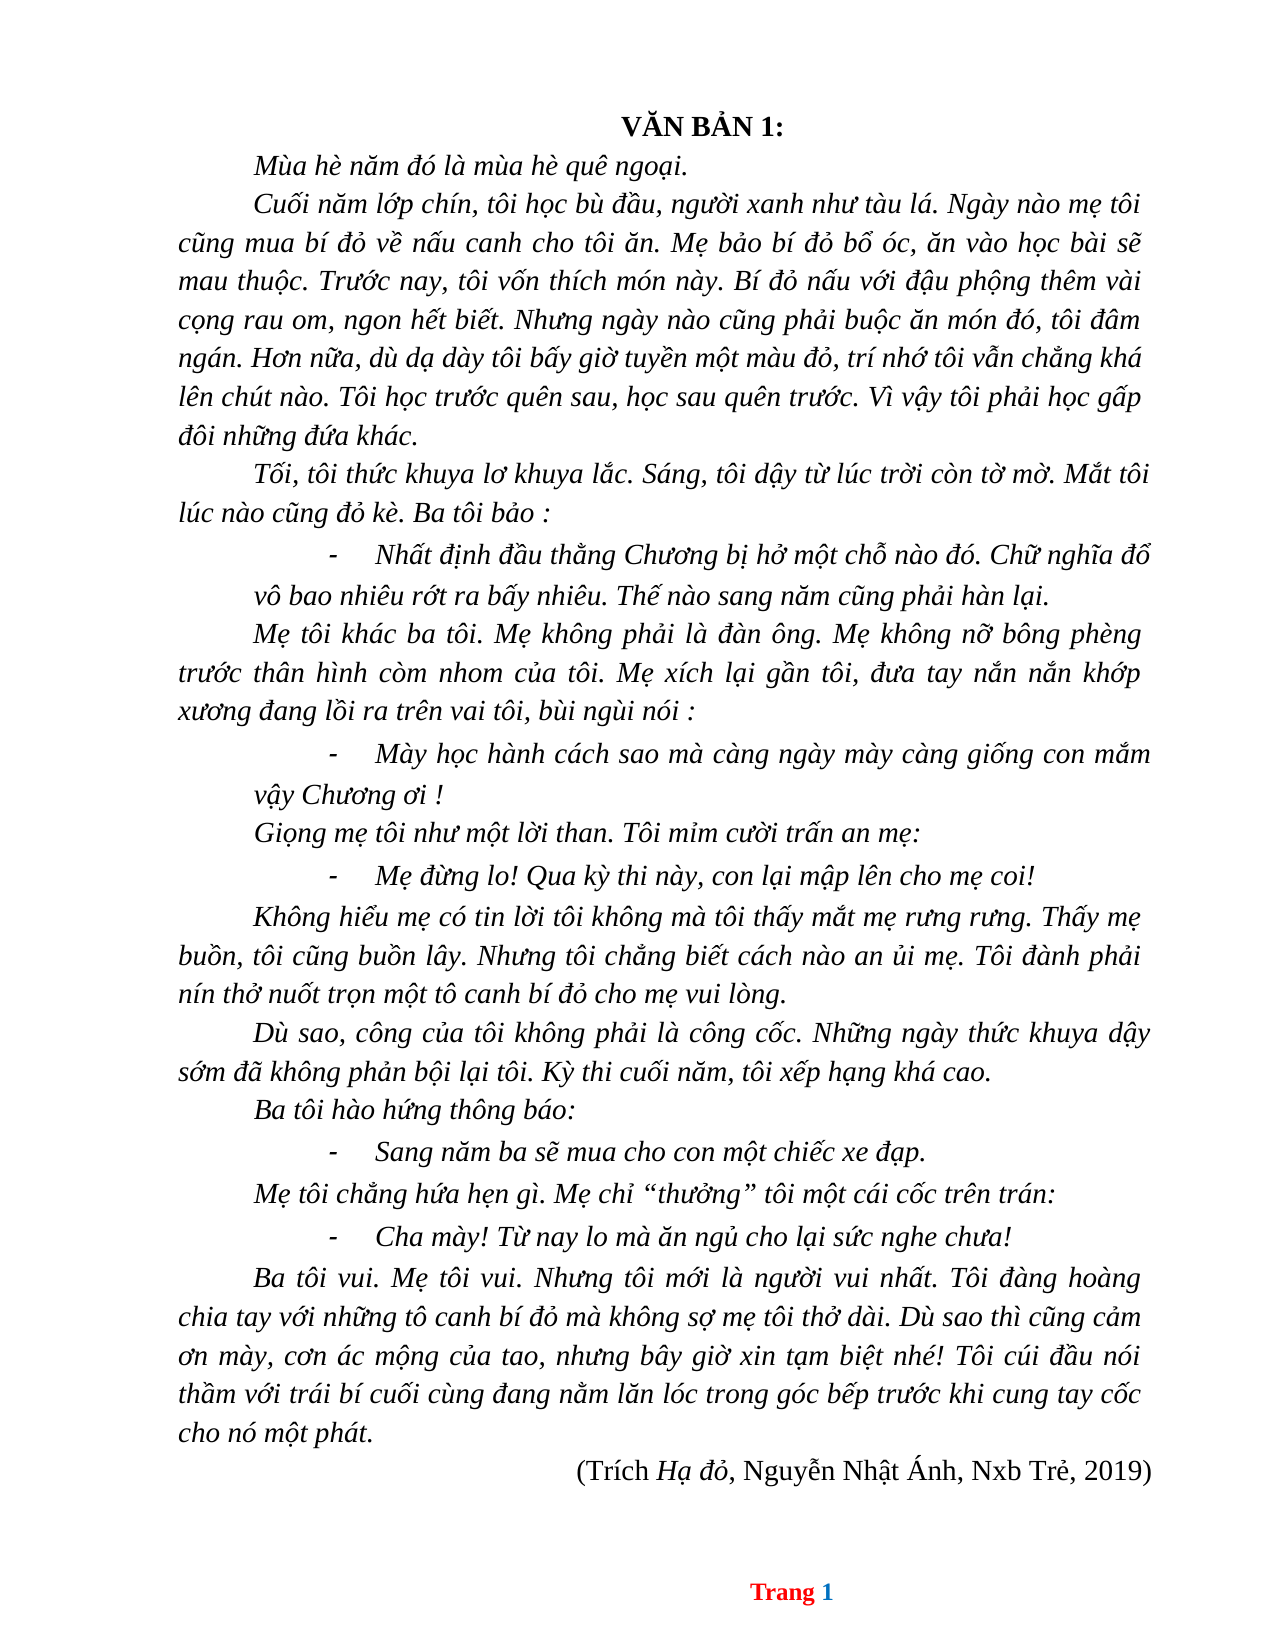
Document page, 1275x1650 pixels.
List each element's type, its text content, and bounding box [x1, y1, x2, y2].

list Nhất định đầu thằng Chương bị hở một chỗ nào đó. Chữ nghĩa đổ vô bao nhiêu rớt ra bấy nhiêu. Thế nào sang năm cũng phải hàn lại. [253, 533, 1152, 611]
text Mẹ tôi chẳng hứa hẹn gì. Mẹ chỉ “thưởng” tôi một cái cốc trên trán: [253, 1176, 1152, 1210]
text VĂN BẢN 1: [253, 109, 1152, 143]
text Mẹ tôi khác ba tôi. Mẹ không phải là đàn ông. Mẹ không nỡ bông phèng trước thân hình còm nhom của tôi. Mẹ xích lại gần tôi, đưa tay nắn nắn khớp xương đang lồi ra trên vai tôi, bùi ngùi nói : [178, 616, 1142, 727]
text Ba tôi hào hứng thông báo: [253, 1092, 1152, 1126]
text Cuối năm lớp chín, tôi học bù đầu, người xanh như tàu lá. Ngày nào mẹ tôi cũng mua bí đỏ về nấu canh cho tôi ăn. Mẹ bảo bí đỏ bổ óc, ăn vào học bài sẽ mau thuộc. Trước nay, tôi vốn thích món này. Bí đỏ nấu với đậu phộng thêm vài cọng rau om, ngon hết biết. Nhưng ngày nào cũng phải buộc ăn món đó, tôi đâm ngán. Hơn nữa, dù dạ dày tôi bấy giờ tuyền một màu đỏ, trí nhớ tôi vẫn chẳng khá lên chút nào. Tôi học trước quên sau, học sau quên trước. Vì vậy tôi phải học gấp đôi những đứa khác. [178, 186, 1143, 451]
list Cha mày! Từ nay lo mà ăn ngủ cho lại sức nghe chưa! [253, 1215, 1152, 1254]
list Sang năm ba sẽ mua cho con một chiếc xe đạp. [253, 1131, 1152, 1170]
list Mày học hành cách sao mà càng ngày mày càng giống con mắm vậy Chương ơi ! [253, 732, 1152, 810]
text Mùa hè năm đó là mùa hè quê ngoại. [253, 148, 1152, 181]
text Không hiểu mẹ có tin lời tôi không mà tôi thấy mắt mẹ rưng rưng. Thấy mẹ buồn, tôi cũng buồn lây. Nhưng tôi chẳng biết cách nào an ủi mẹ. Tôi đành phải nín thở nuốt trọn một tô canh bí đỏ cho mẹ vui lòng. [178, 899, 1143, 1010]
text Dù sao, công của tôi không phải là công cốc. Những ngày thức khuya dậy sớm đã không phản bội lại tôi. Kỳ thi cuối năm, tôi xếp hạng khá cao. [178, 1015, 1152, 1087]
list Mẹ đừng lo! Qua kỳ thi này, con lại mập lên cho mẹ coi! [253, 854, 1152, 893]
text (Trích Hạ đỏ, Nguyễn Nhật Ánh, Nxb Trẻ, 2019) [150, 1453, 1152, 1487]
text Giọng mẹ tôi như một lời than. Tôi mỉm cười trấn an mẹ: [253, 815, 1152, 849]
text Tối, tôi thức khuya lơ khuya lắc. Sáng, tôi dậy từ lúc trời còn tờ mờ. Mắt tôi lúc nào cũng đỏ kè. Ba tôi bảo : [178, 456, 1152, 528]
text Ba tôi vui. Mẹ tôi vui. Nhưng tôi mới là người vui nhất. Tôi đàng hoàng chia tay với những tô canh bí đỏ mà không sợ mẹ tôi thở dài. Dù sao thì cũng cảm ơn mày, cơn ác mộng của tao, nhưng bây giờ xin tạm biệt nhé! Tôi cúi đầu nói thầm với trái bí cuối cùng đang nằm lăn lóc trong góc bếp trước khi cung tay cốc cho nó một phát. [178, 1261, 1143, 1448]
